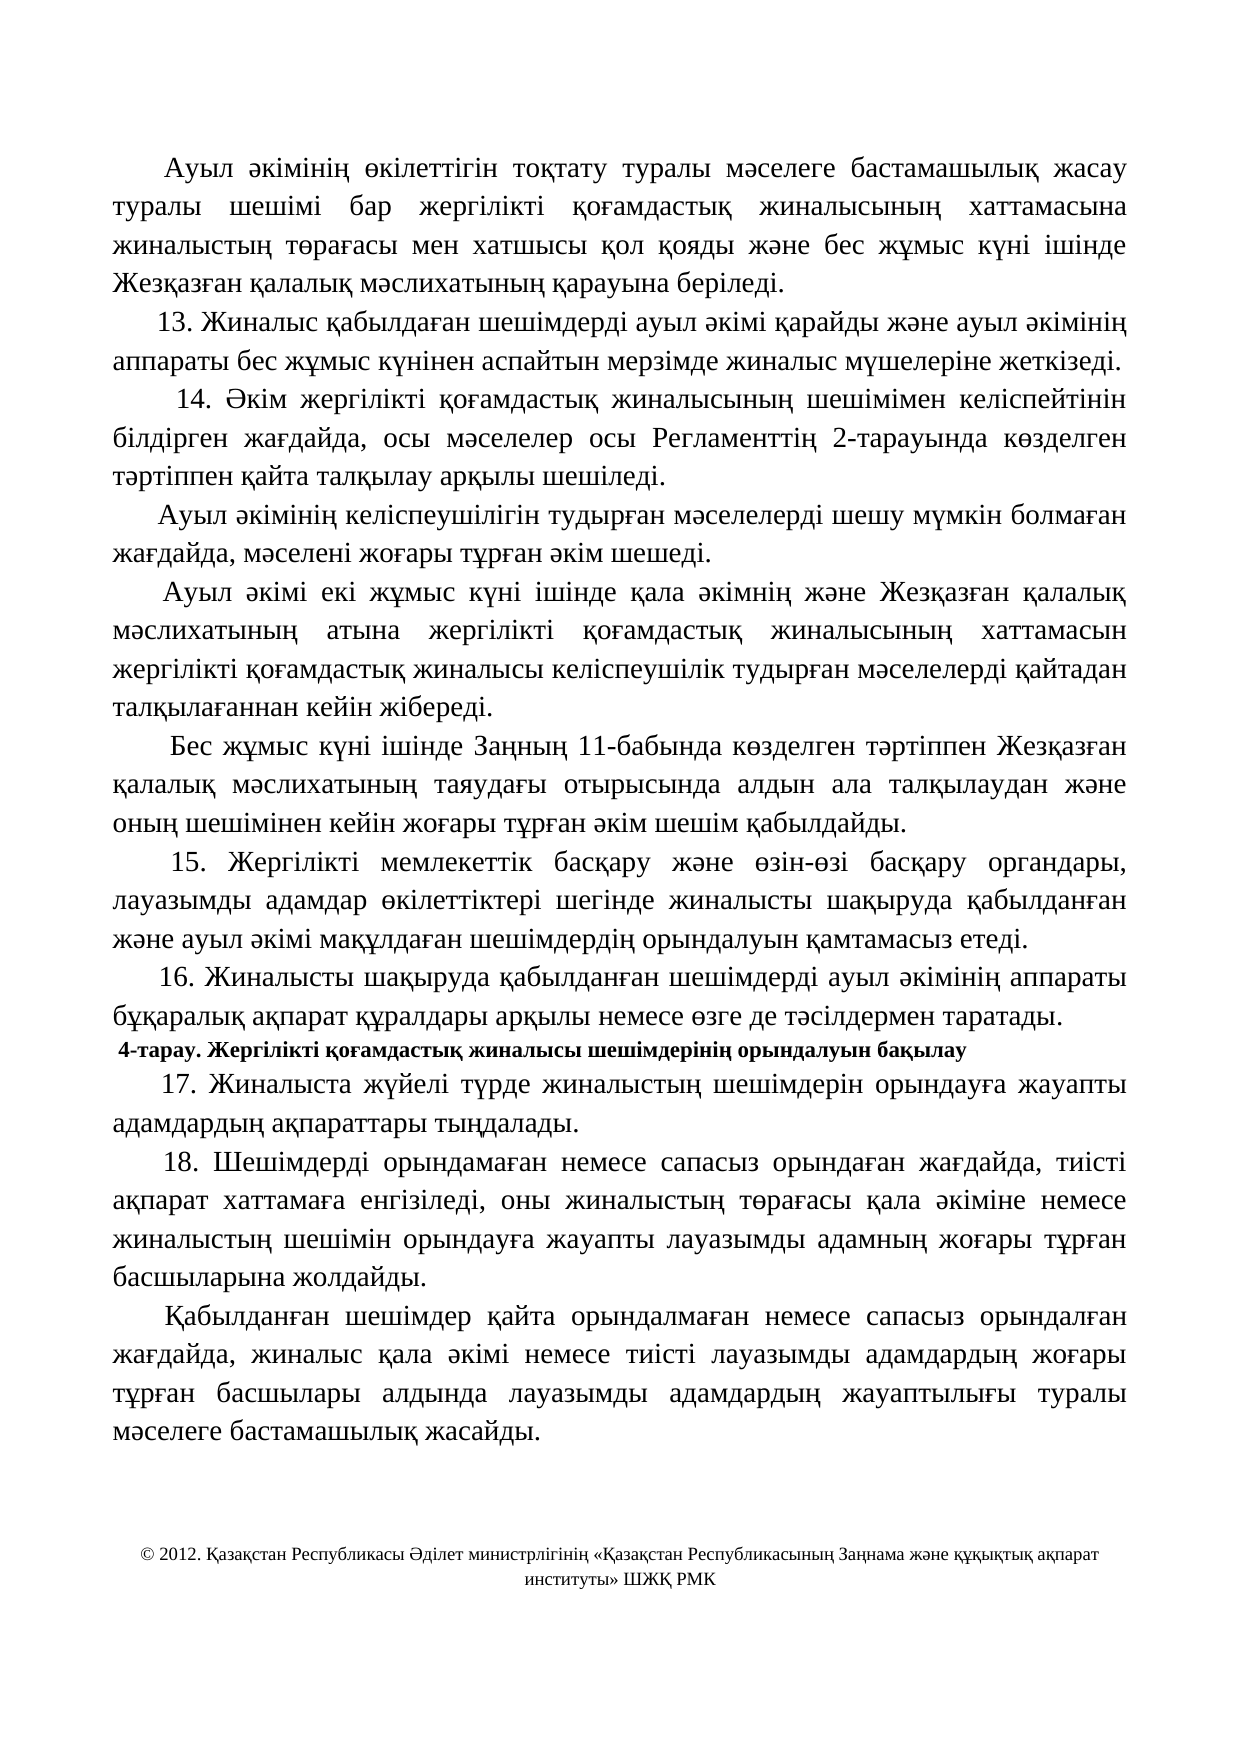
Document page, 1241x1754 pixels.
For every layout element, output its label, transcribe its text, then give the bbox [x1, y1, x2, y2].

text 18. Шешімдерді орындамаған немесе сапасыз орындаған жағдайда, тиісті ақпарат хаттамаға енгізіледі, оны жиналыстың төрағасы қала әкіміне немесе жиналыстың шешімін орындауға жауапты лауазымды адамның жоғары тұрған басшыларына жолдайды. [112, 1144, 1128, 1293]
text 15. Жергілікті мемлекеттік басқару және өзін-өзі басқару органдары, лауазымды адамдар өкілеттіктері шегінде жиналысты шақыруда қабылданған және ауыл әкімі мақұлдаған шешімдердің орындалуын қамтамасыз етеді. [112, 844, 1128, 954]
text 17. Жиналыста жүйелі түрде жиналыстың шешімдерін орындауға жауапты адамдардың ақпараттары тыңдалады. [112, 1067, 1128, 1139]
text Ауыл әкімінің өкілеттігін тоқтату туралы мәселеге бастамашылық жасау туралы шешімі бар жергілікті қоғамдастық жиналысының хаттамасына жиналыстың төрағасы мен хатшысы қол қояды және бес жұмыс күні ішінде Жезқазған қалалық мәслихатының қарауына беріледі. [112, 150, 1128, 299]
text Бес жұмыс күні ішінде Заңның 11-бабында көзделген тәртіппен Жезқазған қалалық мәслихатының таяудағы отырысында алдын ала талқылаудан және оның шешімінен кейін жоғары тұрған әкім шешім қабылдайды. [112, 728, 1128, 839]
text 13. Жиналыс қабылдаған шешімдерді ауыл әкімі қарайды және ауыл әкімінің аппараты бес жұмыс күнінен аспайтын мерзімде жиналыс мүшелеріне жеткізеді. [112, 304, 1128, 376]
text Қабылданған шешімдер қайта орындалмаған немесе сапасыз орындалған жағдайда, жиналыс қала әкімі немесе тиісті лауазымды адамдардың жоғары тұрған басшылары алдында лауазымды адамдардың жауаптылығы туралы мәселеге бастамашылық жасайды. [112, 1298, 1128, 1447]
text Ауыл әкімінің келіспеушілігін тудырған мәселелерді шешу мүмкін болмаған жағдайда, мәселені жоғары тұрған әкім шешеді. [112, 497, 1128, 569]
text Ауыл әкімі екі жұмыс күні ішінде қала әкімнің және Жезқазған қалалық мәслихатының атына жергілікті қоғамдастық жиналысының хаттамасын жергілікті қоғамдастық жиналысы келіспеушілік тудырған мәселелерді қайтадан талқылағаннан кейін жібереді. [112, 574, 1128, 723]
text 14. Әкім жергілікті қоғамдастық жиналысының шешімімен келіспейтінін білдірген жағдайда, осы мәселелер осы Регламенттің 2-тарауында көзделген тәртіппен қайта талқылау арқылы шешіледі. [112, 381, 1128, 492]
text 4-тарау. Жергілікті қоғамдастық жиналысы шешімдерінің орындалуын бақылау [112, 1036, 1128, 1063]
text © 2012. Қазақстан Республикасы Әділет министрлігінің «Қазақстан Республикасының Заңнама және құқықтық ақпарат институты» ШЖҚ РМК [112, 1543, 1128, 1589]
text 16. Жиналысты шақыруда қабылданған шешімдерді ауыл әкімінің аппараты бұқаралық ақпарат құралдары арқылы немесе өзге де тәсілдермен таратады. [112, 959, 1128, 1031]
